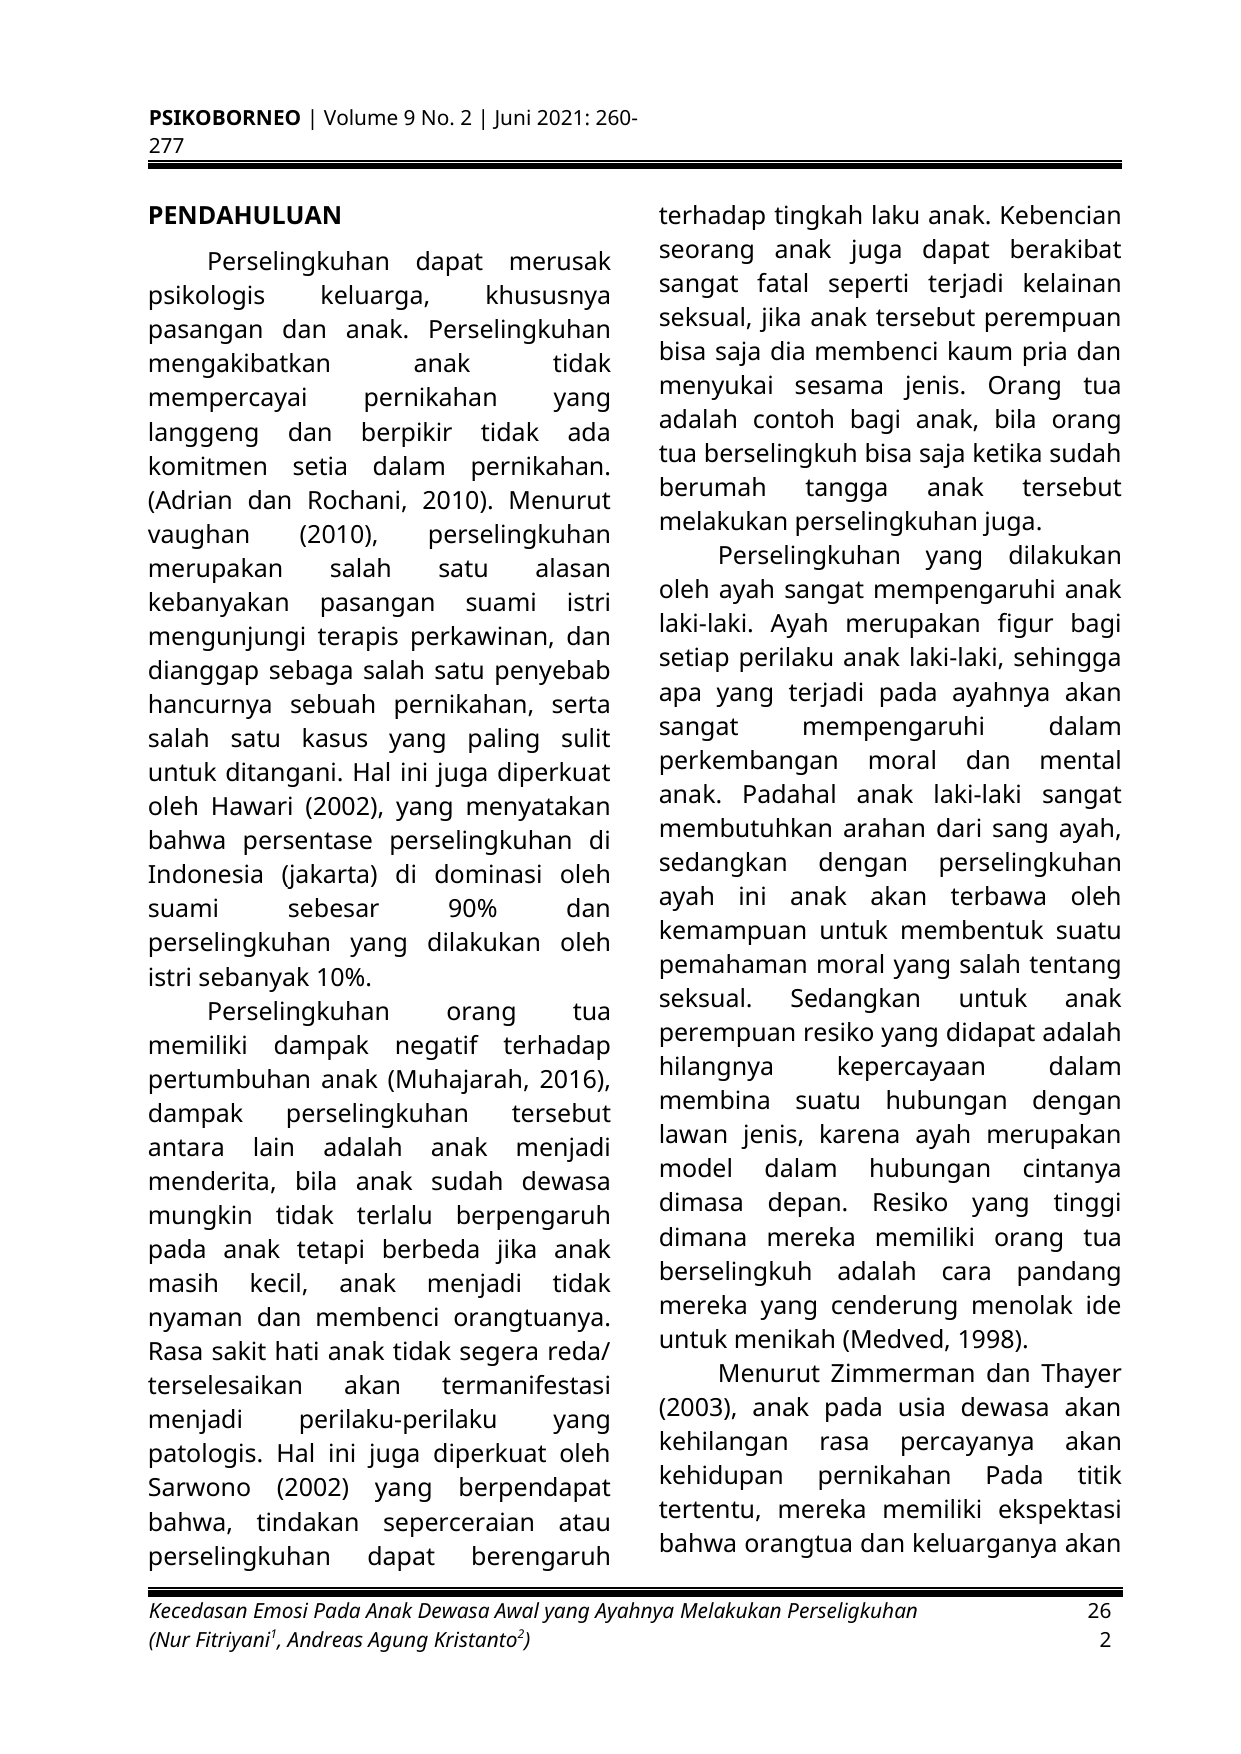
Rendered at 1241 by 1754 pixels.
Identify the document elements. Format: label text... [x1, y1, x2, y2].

text Perselingkuhan orang tua memiliki dampak negatif terhadap pertumbuhan anak (Muhajarah, 2016), dampak perselingkuhan tersebut antara lain adalah anak menjadi menderita, bila anak sudah dewasa mungkin tidak terlalu berpengaruh pada anak tetapi berbeda jika anak masih kecil, anak menjadi tidak nyaman dan membenci orangtuanya. Rasa sakit hati anak tidak segera reda/ terselesaikan akan termanifestasi menjadi perilaku-perilaku yang patologis. Hal ini juga diperkuat oleh Sarwono (2002) yang berpendapat bahwa, tindakan seperceraian atau perselingkuhan dapat berengaruh terhadap tingkah laku anak. Kebencian seorang anak juga dapat berakibat sangat fatal seperti terjadi kelainan seksual, jika anak tersebut perempuan bisa saja dia membenci kaum pria dan menyukai sesama jenis. Orang tua adalah contoh bagi anak, bila orang tua berselingkuh bisa saja ketika sudah berumah tangga anak tersebut melakukan perselingkuhan juga. [658, 197, 1122, 538]
text Perselingkuhan yang dilakukan oleh ayah sangat mempengaruhi anak laki-laki. Ayah merupakan figur bagi setiap perilaku anak laki-laki, sehingga apa yang terjadi pada ayahnya akan sangat mempengaruhi dalam perkembangan moral dan mental anak. Padahal anak laki-laki sangat membutuhkan arahan dari sang ayah, sedangkan dengan perselingkuhan ayah ini anak akan terbawa oleh kemampuan untuk membentuk suatu pemahaman moral yang salah tentang seksual. Sedangkan untuk anak perempuan resiko yang didapat adalah hilangnya kepercayaan dalam membina suatu hubungan dengan lawan jenis, karena ayah merupakan model dalam hubungan cintanya dimasa depan. Resiko yang tinggi dimana mereka memiliki orang tua berselingkuh adalah cara pandang mereka yang cenderung menolak ide untuk menikah (Medved, 1998). [658, 538, 1122, 1355]
text Perselingkuhan dapat merusak psikologis keluarga, khususnya pasangan dan anak. Perselingkuhan mengakibatkan anak tidak mempercayai pernikahan yang langgeng dan berpikir tidak ada komitmen setia dalam pernikahan. (Adrian dan Rochani, 2010). Menurut vaughan (2010), perselingkuhan merupakan salah satu alasan kebanyakan pasangan suami istri mengunjungi terapis perkawinan, dan dianggap sebaga salah satu penyebab hancurnya sebuah pernikahan, serta salah satu kasus yang paling sulit untuk ditangani. Hal ini juga diperkuat oleh Hawari (2002), yang menyatakan bahwa persentase perselingkuhan di Indonesia (jakarta) di dominasi oleh suami sebesar 90% dan perselingkuhan yang dilakukan oleh istri sebanyak 10%. [148, 244, 611, 993]
text Perselingkuhan orang tua memiliki dampak negatif terhadap pertumbuhan anak (Muhajarah, 2016), dampak perselingkuhan tersebut antara lain adalah anak menjadi menderita, bila anak sudah dewasa mungkin tidak terlalu berpengaruh pada anak tetapi berbeda jika anak masih kecil, anak menjadi tidak nyaman dan membenci orangtuanya. Rasa sakit hati anak tidak segera reda/ terselesaikan akan termanifestasi menjadi perilaku-perilaku yang patologis. Hal ini juga diperkuat oleh Sarwono (2002) yang berpendapat bahwa, tindakan seperceraian atau perselingkuhan dapat berengaruh terhadap tingkah laku anak. Kebencian seorang anak juga dapat berakibat sangat fatal seperti terjadi kelainan seksual, jika anak tersebut perempuan bisa saja dia membenci kaum pria dan menyukai sesama jenis. Orang tua adalah contoh bagi anak, bila orang tua berselingkuh bisa saja ketika sudah berumah tangga anak tersebut melakukan perselingkuhan juga. [148, 993, 611, 1572]
text PENDAHULUAN [148, 197, 611, 231]
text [658, 1355, 1122, 1560]
